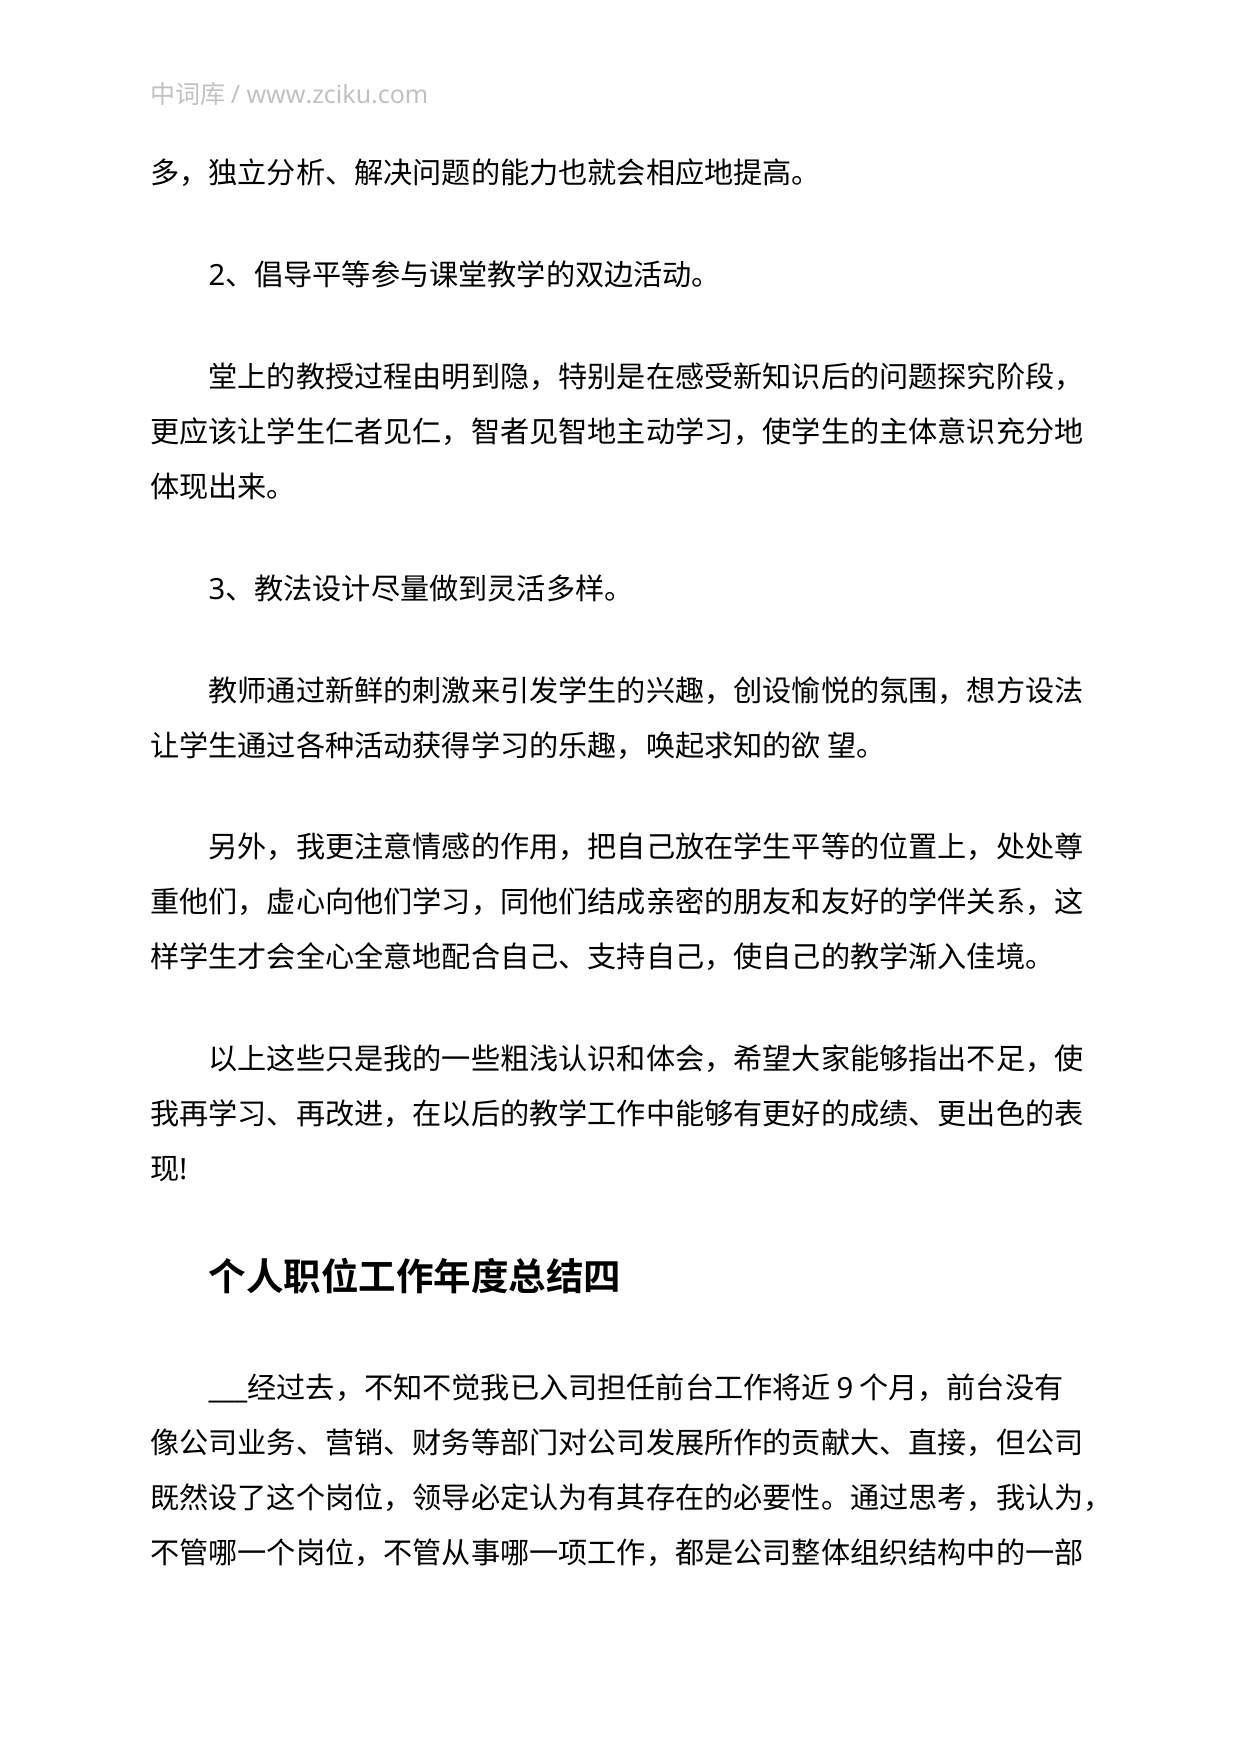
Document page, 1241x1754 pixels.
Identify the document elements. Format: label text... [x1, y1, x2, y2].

text 以上这些只是我的一些粗浅认识和体会，希望大家能够指出不足，使我再学习、再改进，在以后的教学工作中能够有更好的成绩、更出色的表现! [150, 1036, 1090, 1188]
text 3、教法设计尽量做到灵活多样。 [150, 565, 1090, 608]
text 2、倡导平等参与课堂教学的双边活动。 [150, 252, 1090, 294]
text 个人职位工作年度总结四 [150, 1247, 1090, 1302]
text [150, 150, 1090, 192]
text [150, 1365, 1090, 1572]
text 堂上的教授过程由明到隐，特别是在感受新知识后的问题探究阶段，更应该让学生仁者见仁，智者见智地主动学习，使学生的主体意识充分地体现出来。 [150, 354, 1090, 506]
text 另外，我更注意情感的作用，把自己放在学生平等的位置上，处处尊重他们，虚心向他们学习，同他们结成亲密的朋友和友好的学伴关系，这样学生才会全心全意地配合自己、支持自己，使自己的教学渐入佳境。 [150, 824, 1090, 976]
text 教师通过新鲜的刺激来引发学生的兴趣，创设愉悦的氛围，想方设法让学生通过各种活动获得学习的乐趣，唤起求知的欲 望。 [150, 667, 1090, 764]
